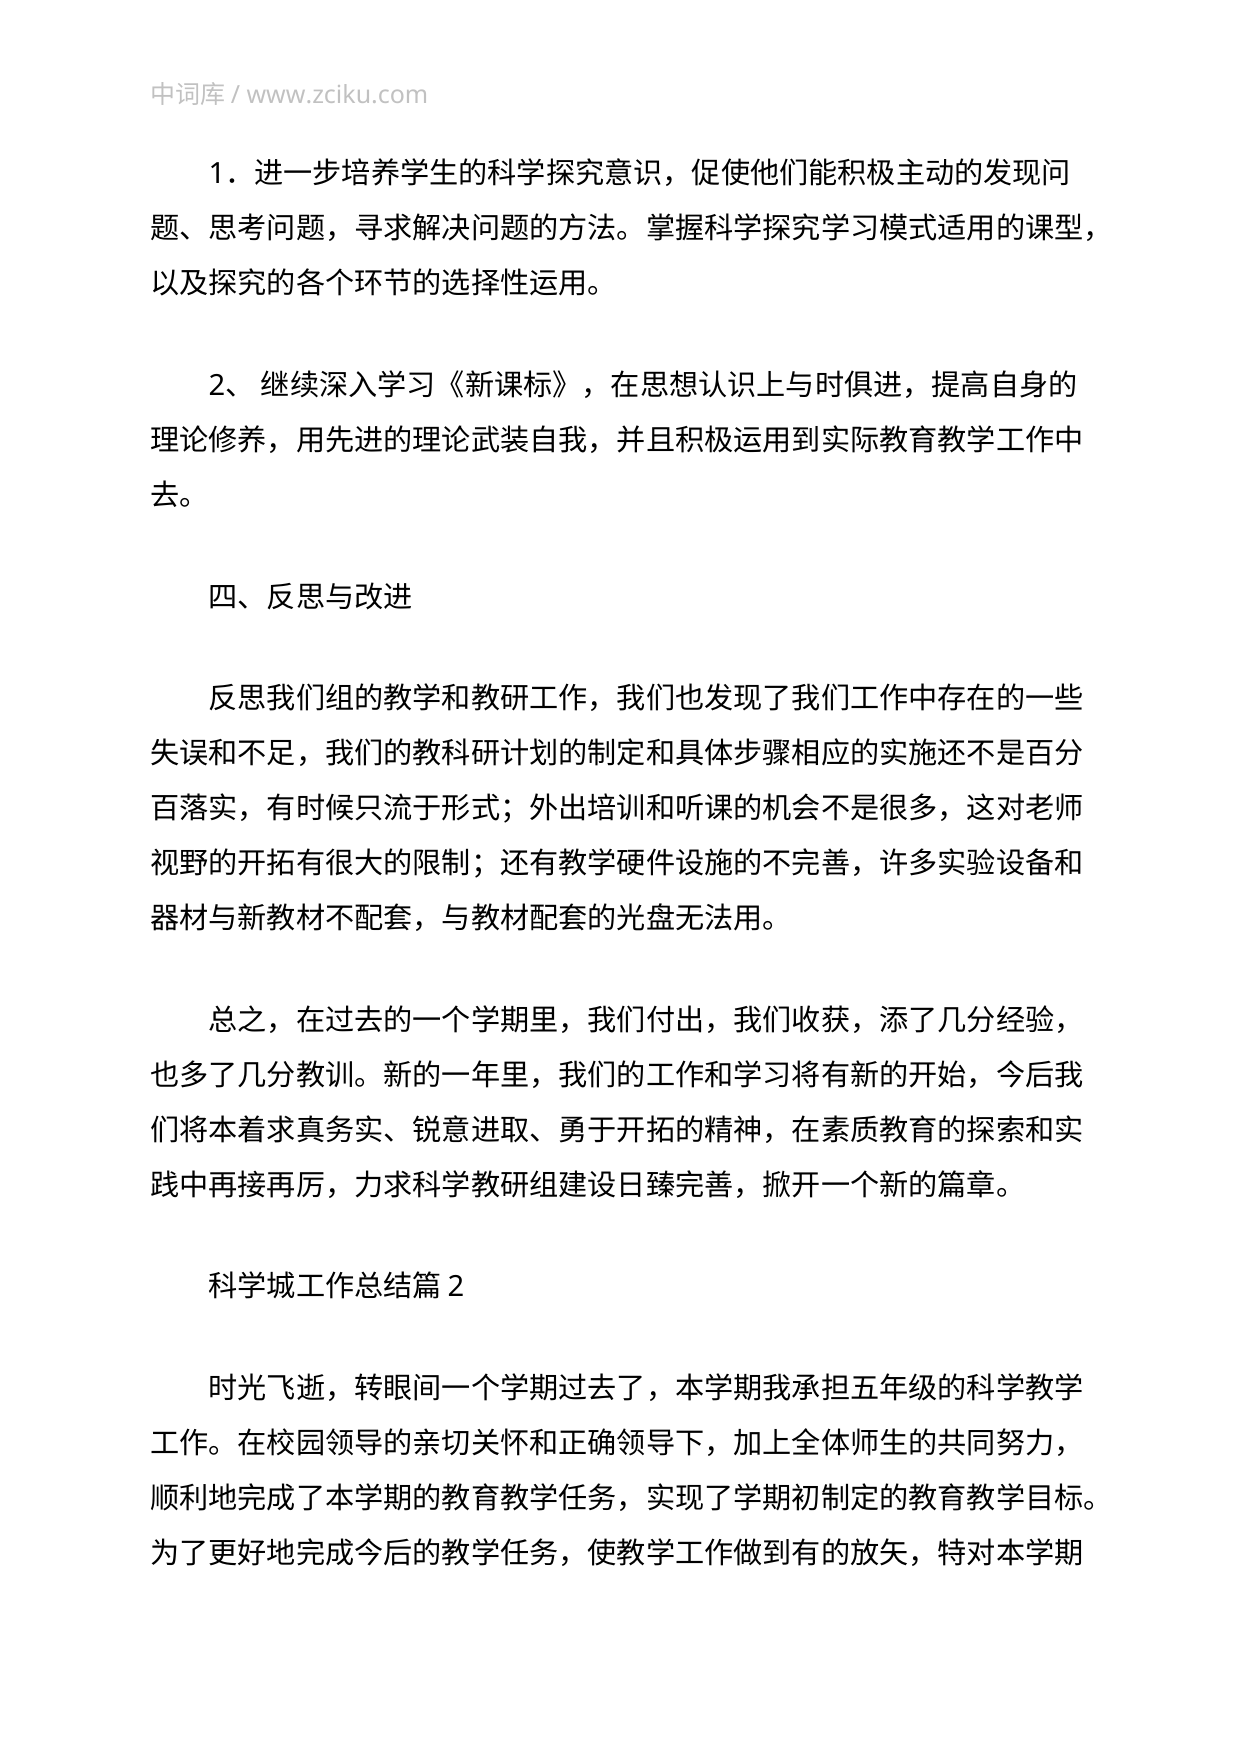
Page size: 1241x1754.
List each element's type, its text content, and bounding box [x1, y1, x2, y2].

text 四、反思与改进 [150, 573, 1090, 616]
text 2、 继续深入学习《新课标》，在思想认识上与时俱进，提高自身的理论修养，用先进的理论武装自我，并且积极运用到实际教育教学工作中去。 [150, 362, 1090, 514]
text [150, 1365, 1090, 1572]
text 总之，在过去的一个学期里，我们付出，我们收获，添了几分经验，也多了几分教训。新的一年里，我们的工作和学习将有新的开始，今后我们将本着求真务实、锐意进取、勇于开拓的精神，在素质教育的探索和实践中再接再厉，力求科学教研组建设日臻完善，掀开一个新的篇章。 [150, 996, 1090, 1203]
text 反思我们组的教学和教研工作，我们也发现了我们工作中存在的一些失误和不足，我们的教科研计划的制定和具体步骤相应的实施还不是百分百落实，有时候只流于形式；外出培训和听课的机会不是很多，这对老师视野的开拓有很大的限制；还有教学硬件设施的不完善，许多实验设备和器材与新教材不配套，与教材配套的光盘无法用。 [150, 675, 1090, 937]
text 1．进一步培养学生的科学探究意识，促使他们能积极主动的发现问题、思考问题，寻求解决问题的方法。掌握科学探究学习模式适用的课型，以及探究的各个环节的选择性运用。 [150, 150, 1090, 302]
text 科学城工作总结篇2 [150, 1263, 1090, 1305]
